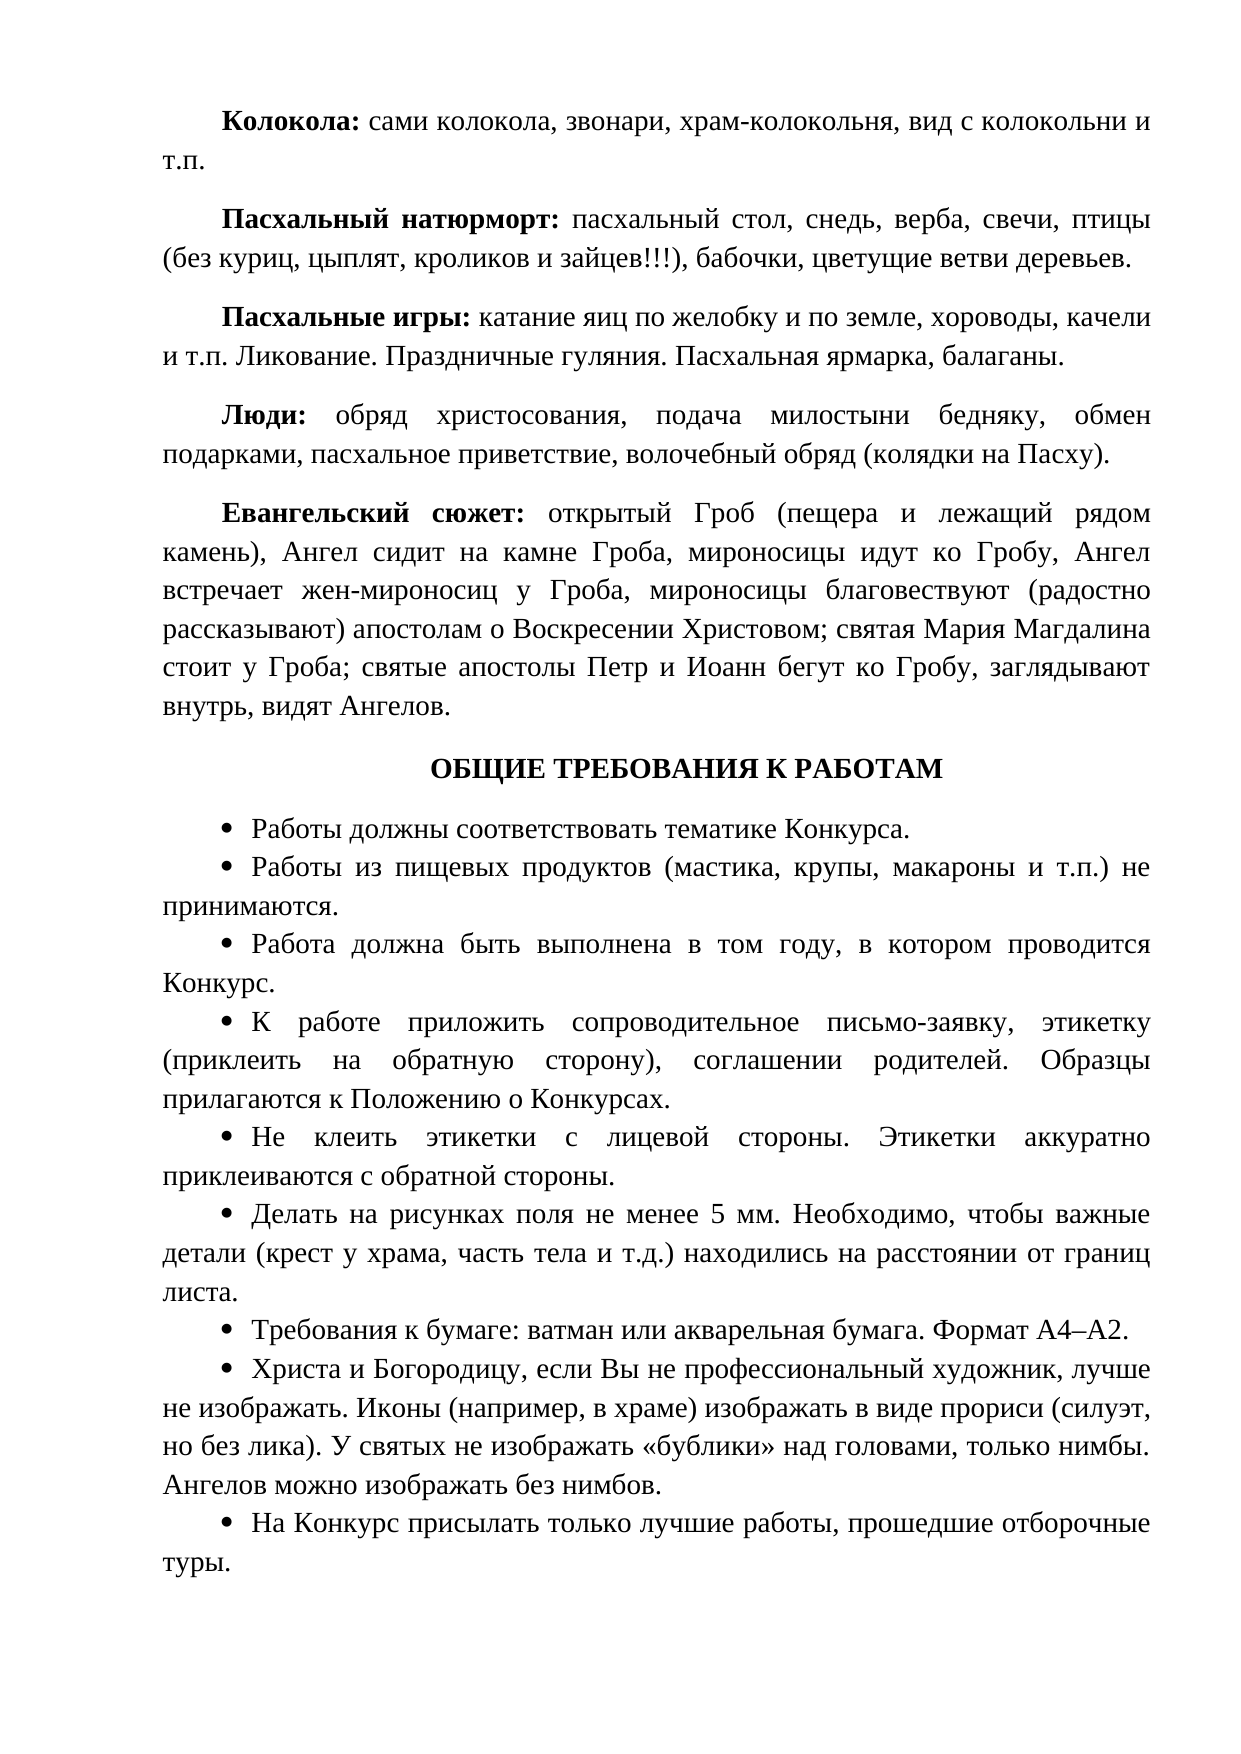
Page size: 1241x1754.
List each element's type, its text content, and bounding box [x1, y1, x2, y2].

list Требования к бумаге: ватман или акварельная бумага. Формат А4–А2. [162, 1312, 1152, 1346]
text Люди: обряд христосования, подача милостыни бедняку, обмен подарками, пасхальное приветствие, волочебный обряд (колядки на Пасху). [162, 397, 1152, 469]
text Евангельский сюжет: открытый Гроб (пещера и лежащий рядом камень), Ангел сидит на камне Гроба, мироносицы идут ко Гробу, Ангел встречает жен-мироносиц у Гроба, мироносицы благовествуют (радостно рассказывают) апостолам о Воскресении Христовом; святая Мария Магдалина стоит у Гроба; святые апостолы Петр и Иоанн бегут ко Гробу, заглядывают внутрь, видят Ангелов. [162, 495, 1152, 721]
text Пасхальные игры: катание яиц по желобку и по земле, хороводы, качели и т.п. Ликование. Праздничные гуляния. Пасхальная ярмарка, балаганы. [162, 299, 1152, 371]
list Не клеить этикетки с лицевой стороны. Этикетки аккуратно приклеиваются с обратной стороны. [162, 1119, 1152, 1192]
list Христа и Богородицу, если Вы не профессиональный художник, лучше не изображать. Иконы (например, в храме) изображать в виде прориси (силуэт, но без лика). У святых не изображать «бублики» над головами, только нимбы. Ангелов можно изображать без нимбов. [162, 1351, 1152, 1500]
list К работе приложить сопроводительное письмо-заявку, этикетку (приклеить на обратную сторону), соглашении родителей. Образцы прилагаются к Положению о Конкурсах. [162, 1004, 1152, 1114]
list Работы из пищевых продуктов (мастика, крупы, макароны и т.п.) не принимаются. [162, 849, 1152, 922]
list Работа должна быть выполнена в том году, в котором проводится Конкурс. [162, 927, 1152, 999]
text Колокола: сами колокола, звонари, храм-колокольня, вид с колокольни и т.п. [162, 103, 1152, 176]
text Пасхальный натюрморт: пасхальный стол, снедь, верба, свечи, птицы (без куриц, цыплят, кроликов и зайцев!!!), бабочки, цветущие ветви деревьев. [162, 201, 1152, 273]
list Делать на рисунках поля не менее 5 мм. Необходимо, чтобы важные детали (крест у храма, часть тела и т.д.) находились на расстоянии от границ листа. [162, 1197, 1152, 1307]
list Работы должны соответствовать тематике Конкурса. [162, 811, 1152, 844]
text ОБЩИЕ ТРЕБОВАНИЯ К РАБОТАМ [162, 751, 1152, 785]
list На Конкурс присылать только лучшие работы, прошедшие отборочные туры. [162, 1505, 1152, 1577]
